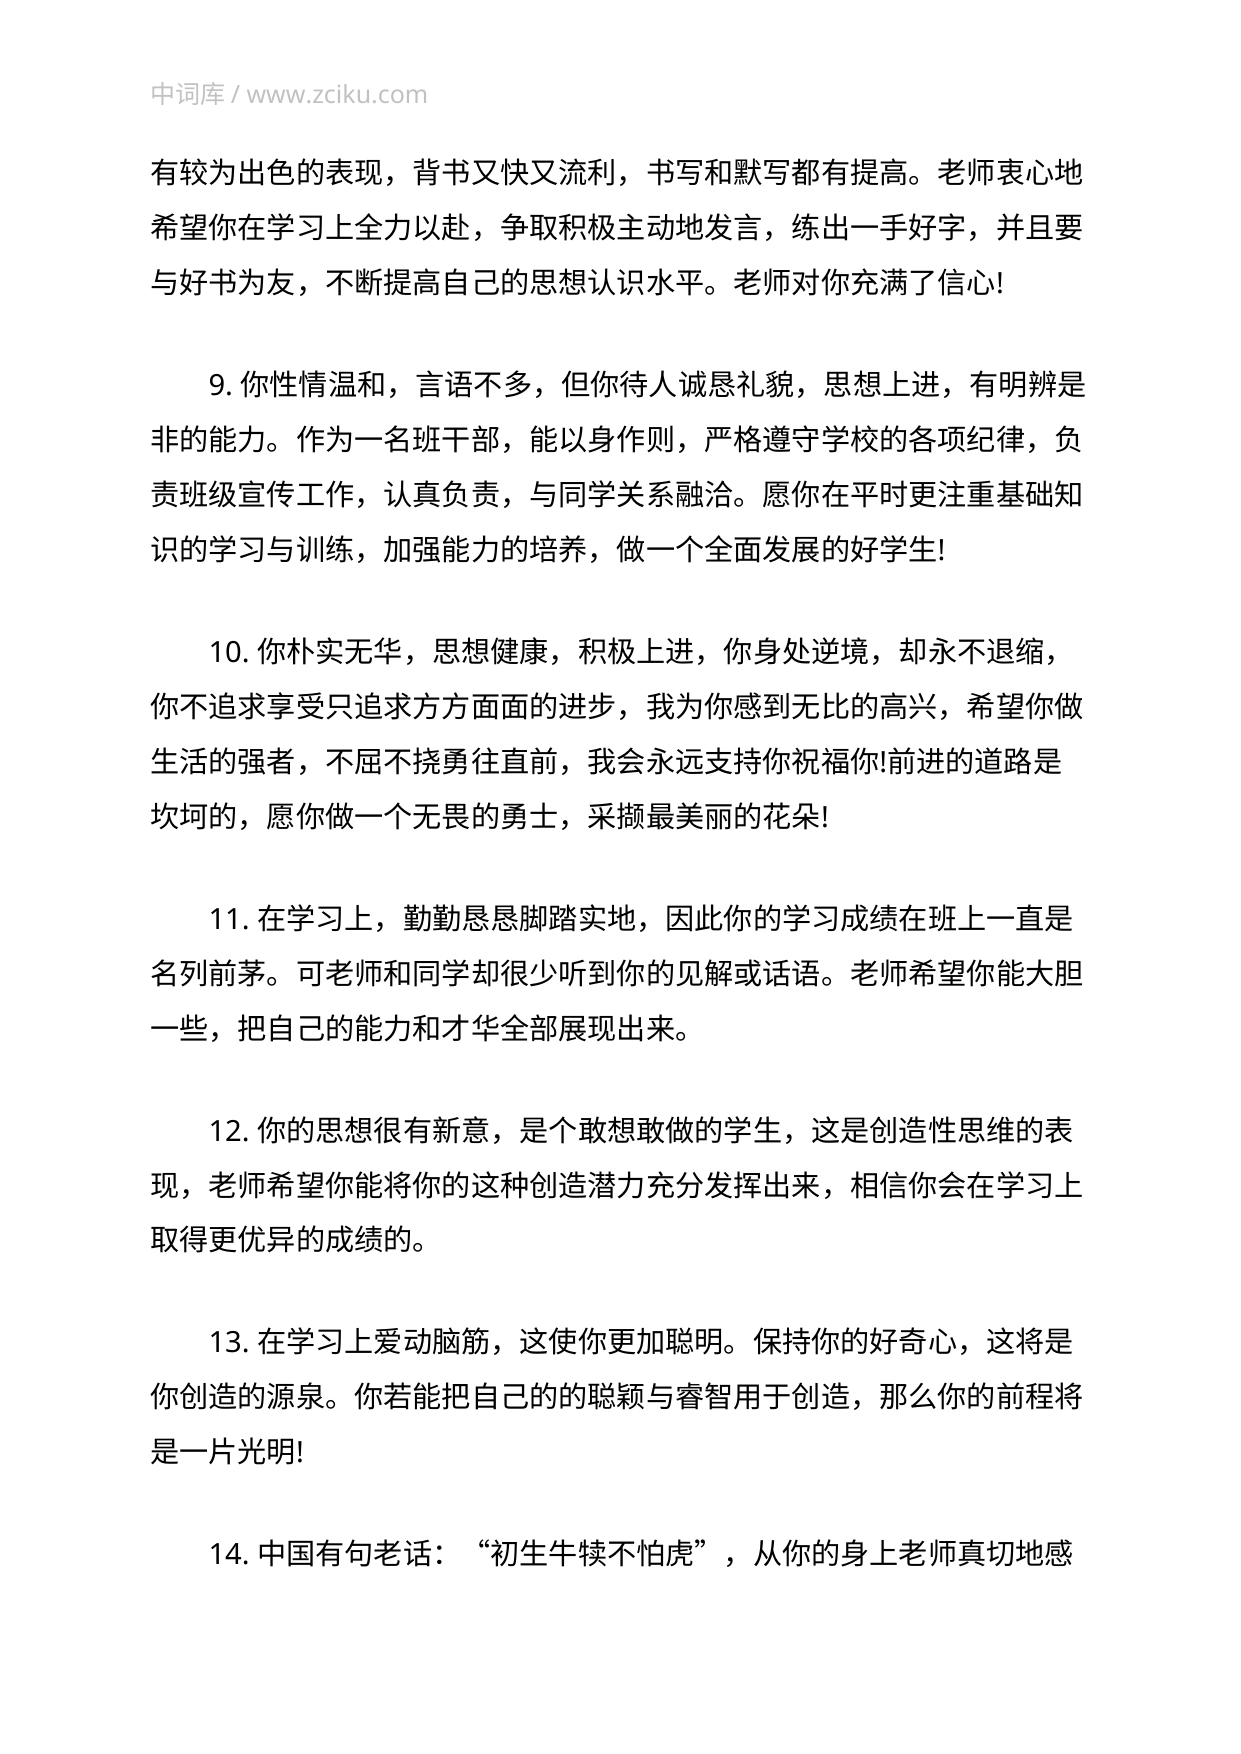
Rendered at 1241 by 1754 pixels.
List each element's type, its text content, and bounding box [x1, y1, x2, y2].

text 9. 你性情温和，言语不多，但你待人诚恳礼貌，思想上进，有明辨是非的能力。作为一名班干部，能以身作则，严格遵守学校的各项纪律，负责班级宣传工作，认真负责，与同学关系融洽。愿你在平时更注重基础知识的学习与训练，加强能力的培养，做一个全面发展的好学生! [150, 362, 1090, 569]
text 10. 你朴实无华，思想健康，积极上进，你身处逆境，却永不退缩，你不追求享受只追求方方面面的进步，我为你感到无比的高兴，希望你做生活的强者，不屈不挠勇往直前，我会永远支持你祝福你!前进的道路是坎坷的，愿你做一个无畏的勇士，采撷最美丽的花朵! [150, 628, 1090, 836]
text 12. 你的思想很有新意，是个敢想敢做的学生，这是创造性思维的表现，老师希望你能将你的这种创造潜力充分发挥出来，相信你会在学习上取得更优异的成绩的。 [150, 1107, 1090, 1259]
text 11. 在学习上，勤勤恳恳脚踏实地，因此你的学习成绩在班上一直是名列前茅。可老师和同学却很少听到你的见解或话语。老师希望你能大胆一些，把自己的能力和才华全部展现出来。 [150, 895, 1090, 1048]
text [150, 150, 1090, 302]
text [150, 1531, 1090, 1573]
text 13. 在学习上爱动脑筋，这使你更加聪明。保持你的好奇心，这将是你创造的源泉。你若能把自己的的聪颖与睿智用于创造，那么你的前程将是一片光明! [150, 1319, 1090, 1471]
